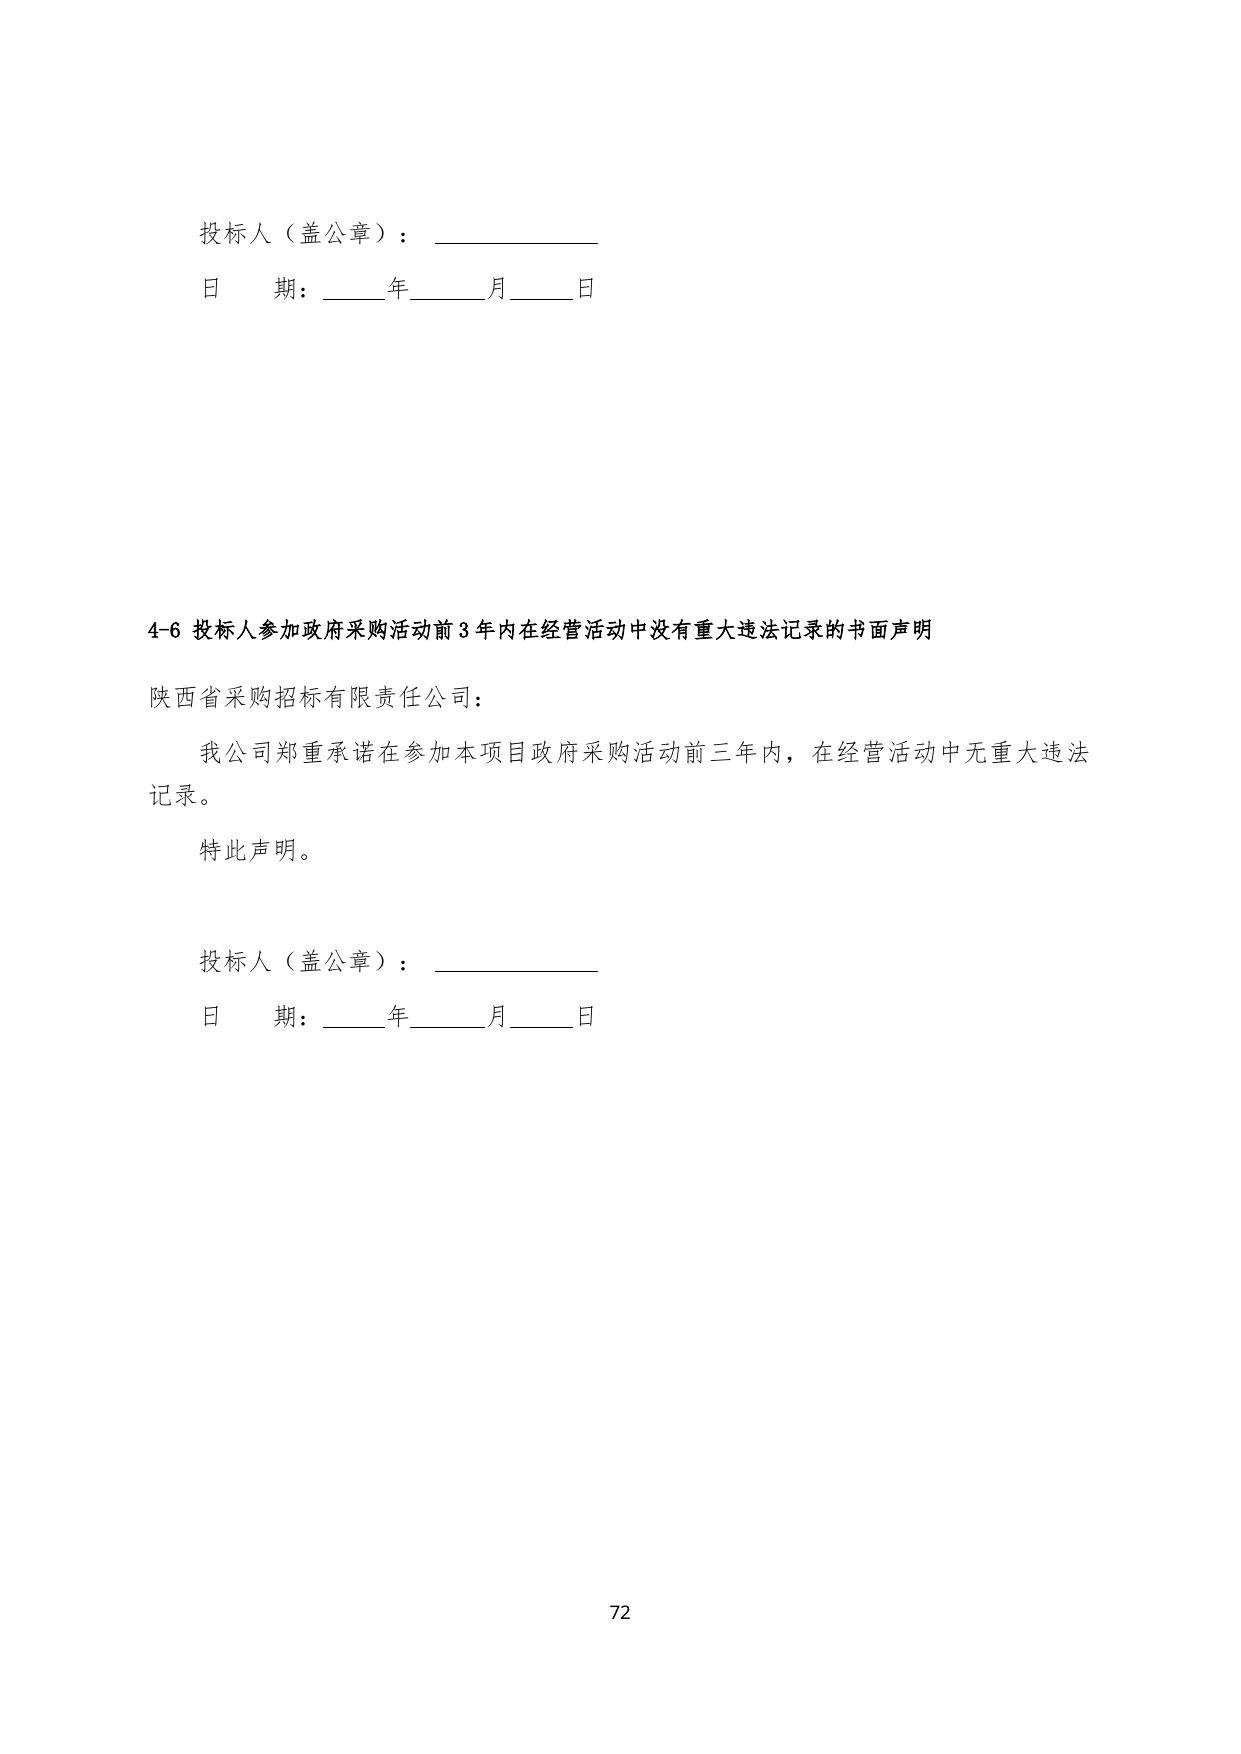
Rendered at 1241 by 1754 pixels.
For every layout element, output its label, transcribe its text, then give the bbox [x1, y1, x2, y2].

text 陕西省采购招标有限责任公司： [148, 681, 1092, 710]
text 特此声明。 [148, 835, 1092, 863]
text 投标人（盖公章）： [148, 945, 1092, 974]
text 投标人（盖公章）： [148, 217, 1092, 246]
text 日 期： 年 月 日 [148, 273, 1092, 301]
text 4-6 投标人参加政府采购活动前3年内在经营活动中没有重大违法记录的书面声明 [148, 615, 1092, 640]
text 日 期： 年 月 日 [148, 1001, 1092, 1029]
text 我公司郑重承诺在参加本项目政府采购活动前三年内，在经营活动中无重大违法记录。 [148, 737, 1092, 808]
